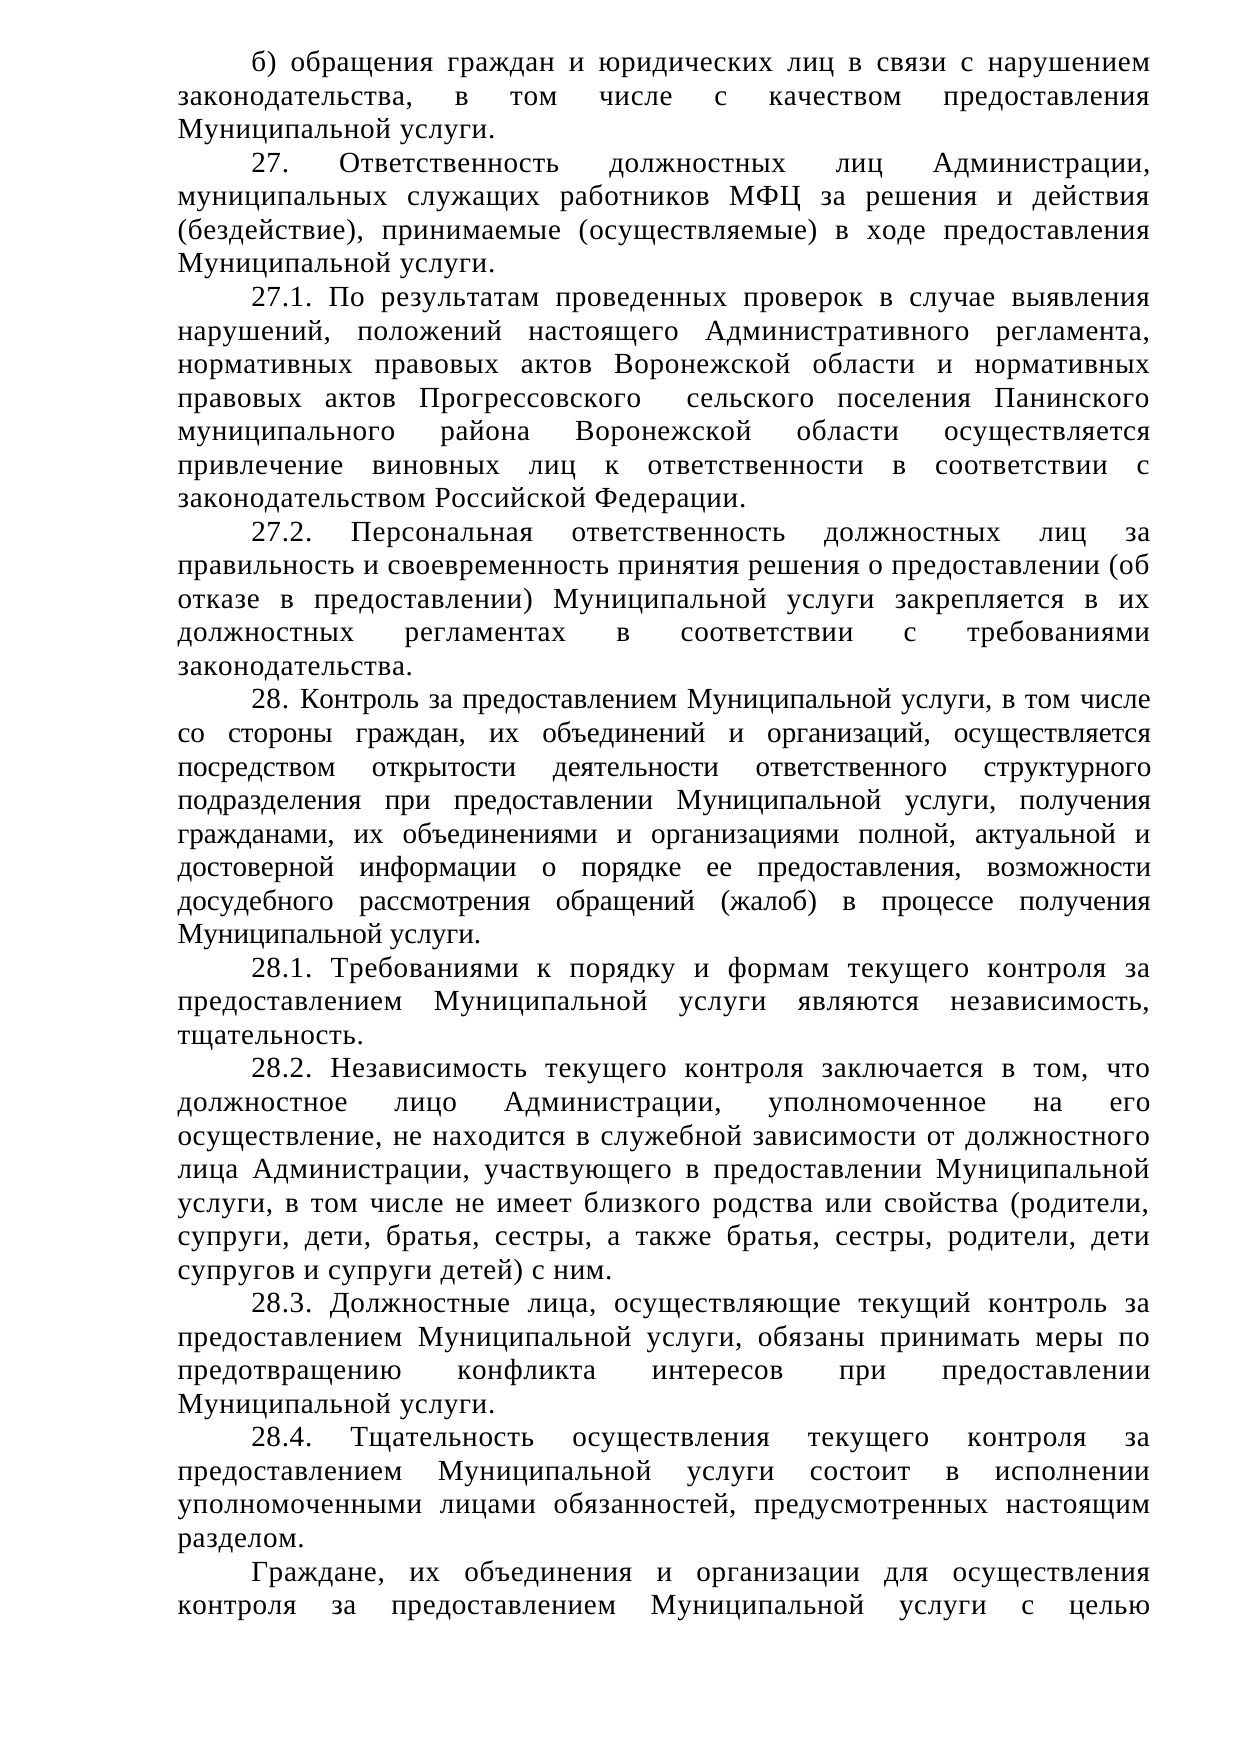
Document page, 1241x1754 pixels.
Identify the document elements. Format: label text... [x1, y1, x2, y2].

text 28.1. Требованиями к порядку и формам текущего контроля за предоставлением Муниципальной услуги являются независимость, тщательность. [177, 950, 1152, 1051]
text 27.2. Персональная ответственность должностных лиц за правильность и своевременность принятия решения о предоставлении (об отказе в предоставлении) Муниципальной услуги закрепляется в их должностных регламентах в соответствии с требованиями законодательства. [177, 514, 1152, 682]
text 28.4. Тщательность осуществления текущего контроля за предоставлением Муниципальной услуги состоит в исполнении уполномоченными лицами обязанностей, предусмотренных настоящим разделом. [177, 1419, 1152, 1554]
text 28. Контроль за предоставлением Муниципальной услуги, в том числе со стороны граждан, их объединений и организаций, осуществляется посредством открытости деятельности ответственного структурного подразделения при предоставлении Муниципальной услуги, получения гражданами, их объединениями и организациями полной, актуальной и достоверной информации о порядке ее предоставления, возможности досудебного рассмотрения обращений (жалоб) в процессе получения Муниципальной услуги. [177, 682, 1152, 950]
text 28.3. Должностные лица, осуществляющие текущий контроль за предоставлением Муниципальной услуги, обязаны принимать меры по предотвращению конфликта интересов при предоставлении Муниципальной услуги. [177, 1285, 1152, 1419]
text 27.1. По результатам проведенных проверок в случае выявления нарушений, положений настоящего Административного регламента, нормативных правовых актов Воронежской области и нормативных правовых актов Прогрессовского сельского поселения Панинского муниципального района Воронежской области осуществляется привлечение виновных лиц к ответственности в соответствии с законодательством Российской Федерации. [177, 279, 1152, 514]
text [177, 1554, 1152, 1621]
text 28.2. Независимость текущего контроля заключается в том, что должностное лицо Администрации, уполномоченное на его осуществление, не находится в служебной зависимости от должностного лица Администрации, участвующего в предоставлении Муниципальной услуги, в том числе не имеет близкого родства или свойства (родители, супруги, дети, братья, сестры, а также братья, сестры, родители, дети супругов и супруги детей) с ним. [177, 1051, 1152, 1285]
text 27. Ответственность должностных лиц Администрации, муниципальных служащих работников МФЦ за решения и действия (бездействие), принимаемые (осуществляемые) в ходе предоставления Муниципальной услуги. [177, 145, 1152, 279]
text б) обращения граждан и юридических лиц в связи с нарушением законодательства, в том числе с качеством предоставления Муниципальной услуги. [177, 44, 1152, 145]
